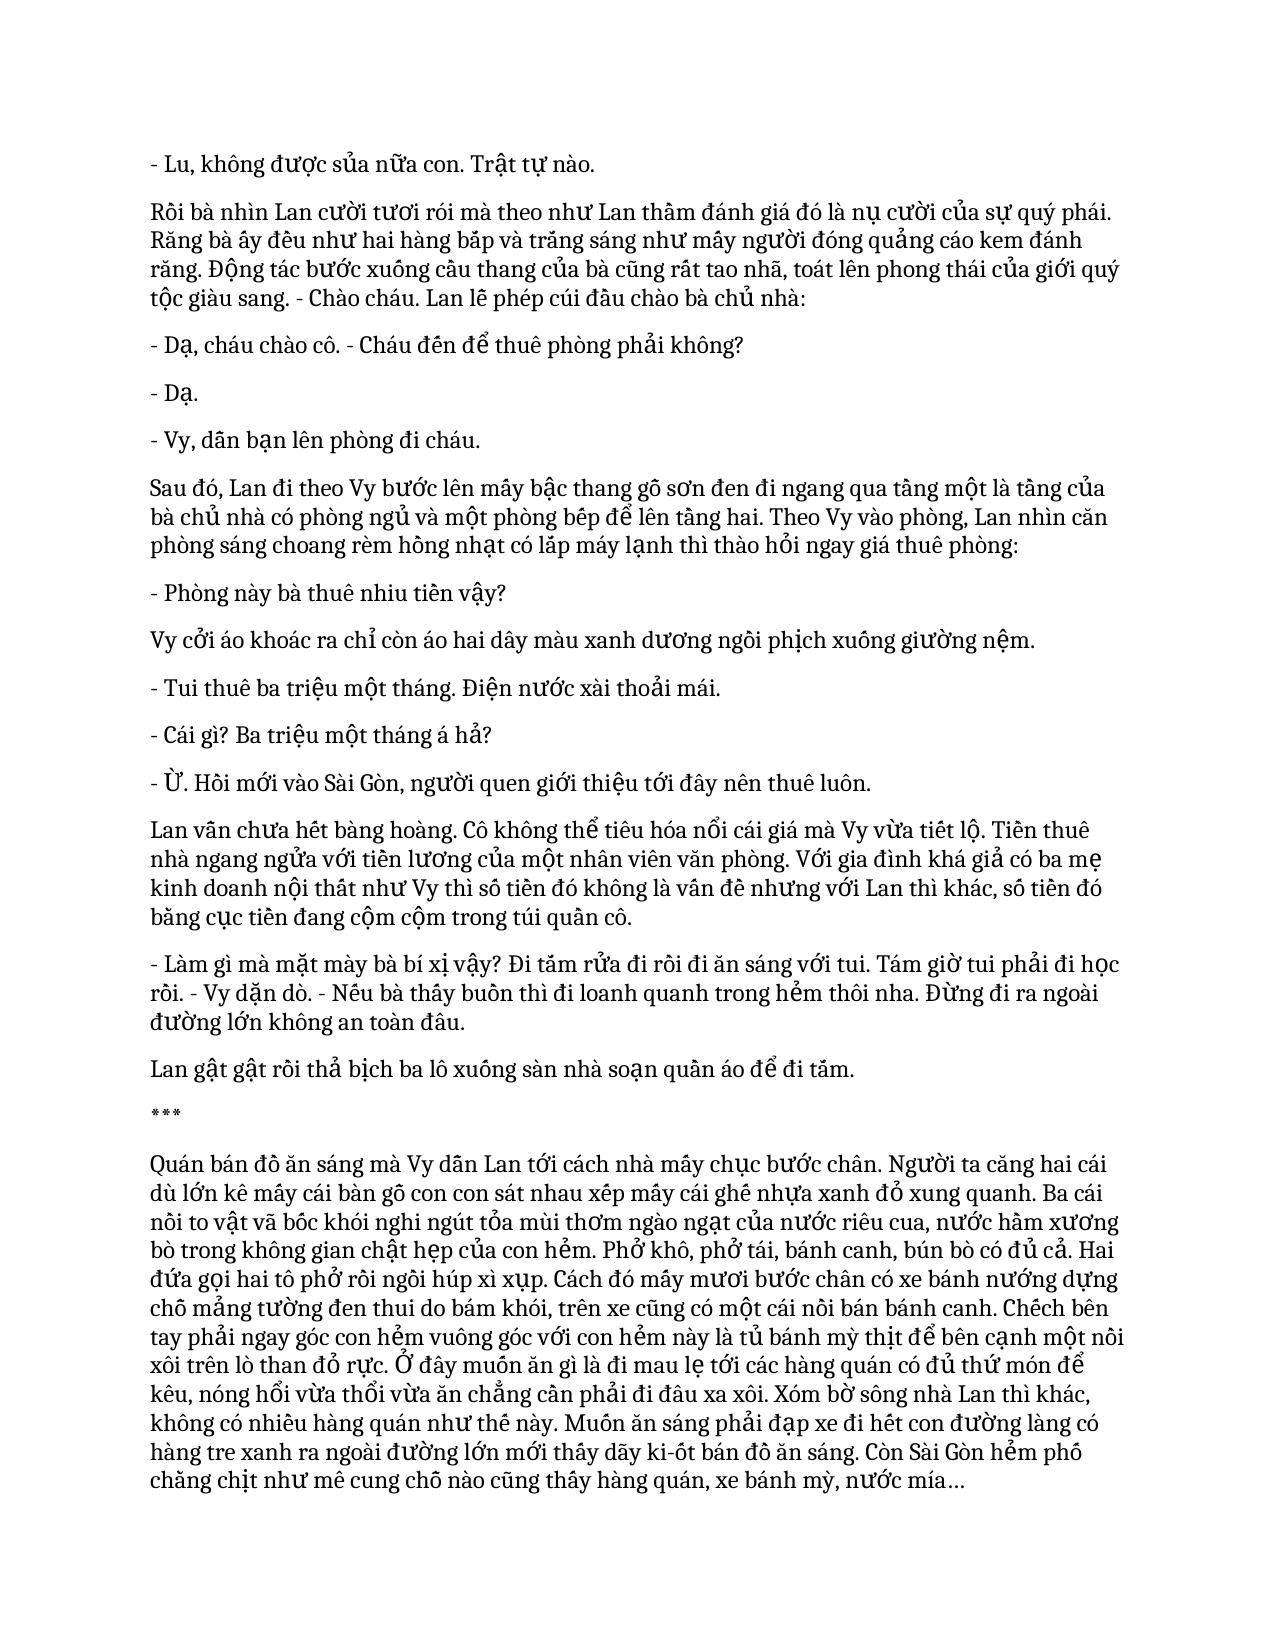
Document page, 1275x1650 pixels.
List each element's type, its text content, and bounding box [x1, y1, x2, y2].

text - Phòng này bà thuê nhiu tiền vậy? [150, 579, 1125, 607]
text Rồi bà nhìn Lan cười tươi rói mà theo như Lan thầm đánh giá đó là nụ cười của sự quý phái. Răng bà ấy đều như hai hàng bắp và trắng sáng như mấy người đóng quảng cáo kem đánh răng. Động tác bước xuống cầu thang của bà cũng rất tao nhã, toát lên phong thái của giới quý tộc giàu sang. - Chào cháu. Lan lễ phép cúi đầu chào bà chủ nhà: [150, 197, 1125, 312]
text - Làm gì mà mặt mày bà bí xị vậy? Đi tắm rửa đi rồi đi ăn sáng với tui. Tám giờ tui phải đi học rồi. - Vy dặn dò. - Nếu bà thấy buồn thì đi loanh quanh trong hẻm thôi nha. Đừng đi ra ngoài đường lớn không an toàn đâu. [150, 950, 1125, 1036]
text - Tui thuê ba triệu một tháng. Điện nước xài thoải mái. [150, 674, 1125, 702]
text - Dạ. [150, 379, 1125, 407]
text - Cái gì? Ba triệu một tháng á hả? [150, 721, 1125, 750]
text Sau đó, Lan đi theo Vy bước lên mấy bậc thang gỗ sơn đen đi ngang qua tầng một là tầng của bà chủ nhà có phòng ngủ và một phòng bếp để lên tầng hai. Theo Vy vào phòng, Lan nhìn căn phòng sáng choang rèm hồng nhạt có lắp máy lạnh thì thào hỏi ngay giá thuê phòng: [150, 474, 1125, 560]
text Vy cởi áo khoác ra chỉ còn áo hai dây màu xanh dương ngồi phịch xuống giường nệm. [150, 626, 1125, 655]
text - Ừ. Hồi mới vào Sài Gòn, người quen giới thiệu tới đây nên thuê luôn. [150, 769, 1125, 797]
text Lan gật gật rồi thả bịch ba lô xuống sàn nhà soạn quần áo để đi tắm. [150, 1055, 1125, 1084]
text - Dạ, cháu chào cô. - Cháu đến để thuê phòng phải không? [150, 331, 1125, 360]
text Lan vẫn chưa hết bàng hoàng. Cô không thể tiêu hóa nổi cái giá mà Vy vừa tiết lộ. Tiền thuê nhà ngang ngửa với tiền lương của một nhân viên văn phòng. Với gia đình khá giả có ba mẹ kinh doanh nội thất như Vy thì số tiền đó không là vấn đề nhưng với Lan thì khác, số tiền đó bằng cục tiền đang cộm cộm trong túi quần cô. [150, 816, 1125, 931]
text Quán bán đồ ăn sáng mà Vy dẫn Lan tới cách nhà mấy chục bước chân. Người ta căng hai cái dù lớn kê mấy cái bàn gỗ con con sát nhau xếp mấy cái ghế nhựa xanh đỏ xung quanh. Ba cái nồi to vật vã bốc khói nghi ngút tỏa mùi thơm ngào ngạt của nước riêu cua, nước hầm xương bò trong không gian chật hẹp của con hẻm. Phở khô, phở tái, bánh canh, bún bò có đủ cả. Hai đứa gọi hai tô phở rồi ngồi húp xì xụp. Cách đó mấy mươi bước chân có xe bánh nướng dựng chỗ mảng tường đen thui do bám khói, trên xe cũng có một cái nồi bán bánh canh. Chếch bên tay phải ngay góc con hẻm vuông góc với con hẻm này là tủ bánh mỳ thịt để bên cạnh một nồi xôi trên lò than đỏ rực. Ở đây muốn ăn gì là đi mau lẹ tới các hàng quán có đủ thứ món để kêu, nóng hổi vừa thổi vừa ăn chẳng cần phải đi đâu xa xôi. Xóm bờ sông nhà Lan thì khác, không có nhiều hàng quán như thế này. Muốn ăn sáng phải đạp xe đi hết con đường làng có hàng tre xanh ra ngoài đường lớn mới thấy dãy ki-ốt bán đồ ăn sáng. Còn Sài Gòn hẻm phố chằng chịt như mê cung chỗ nào cũng thấy hàng quán, xe bánh mỳ, nước mía… [150, 1150, 1125, 1495]
text - Vy, dẫn bạn lên phòng đi cháu. [150, 426, 1125, 455]
text *** [150, 1102, 1125, 1131]
text - Lu, không được sủa nữa con. Trật tự nào. [150, 150, 1125, 179]
